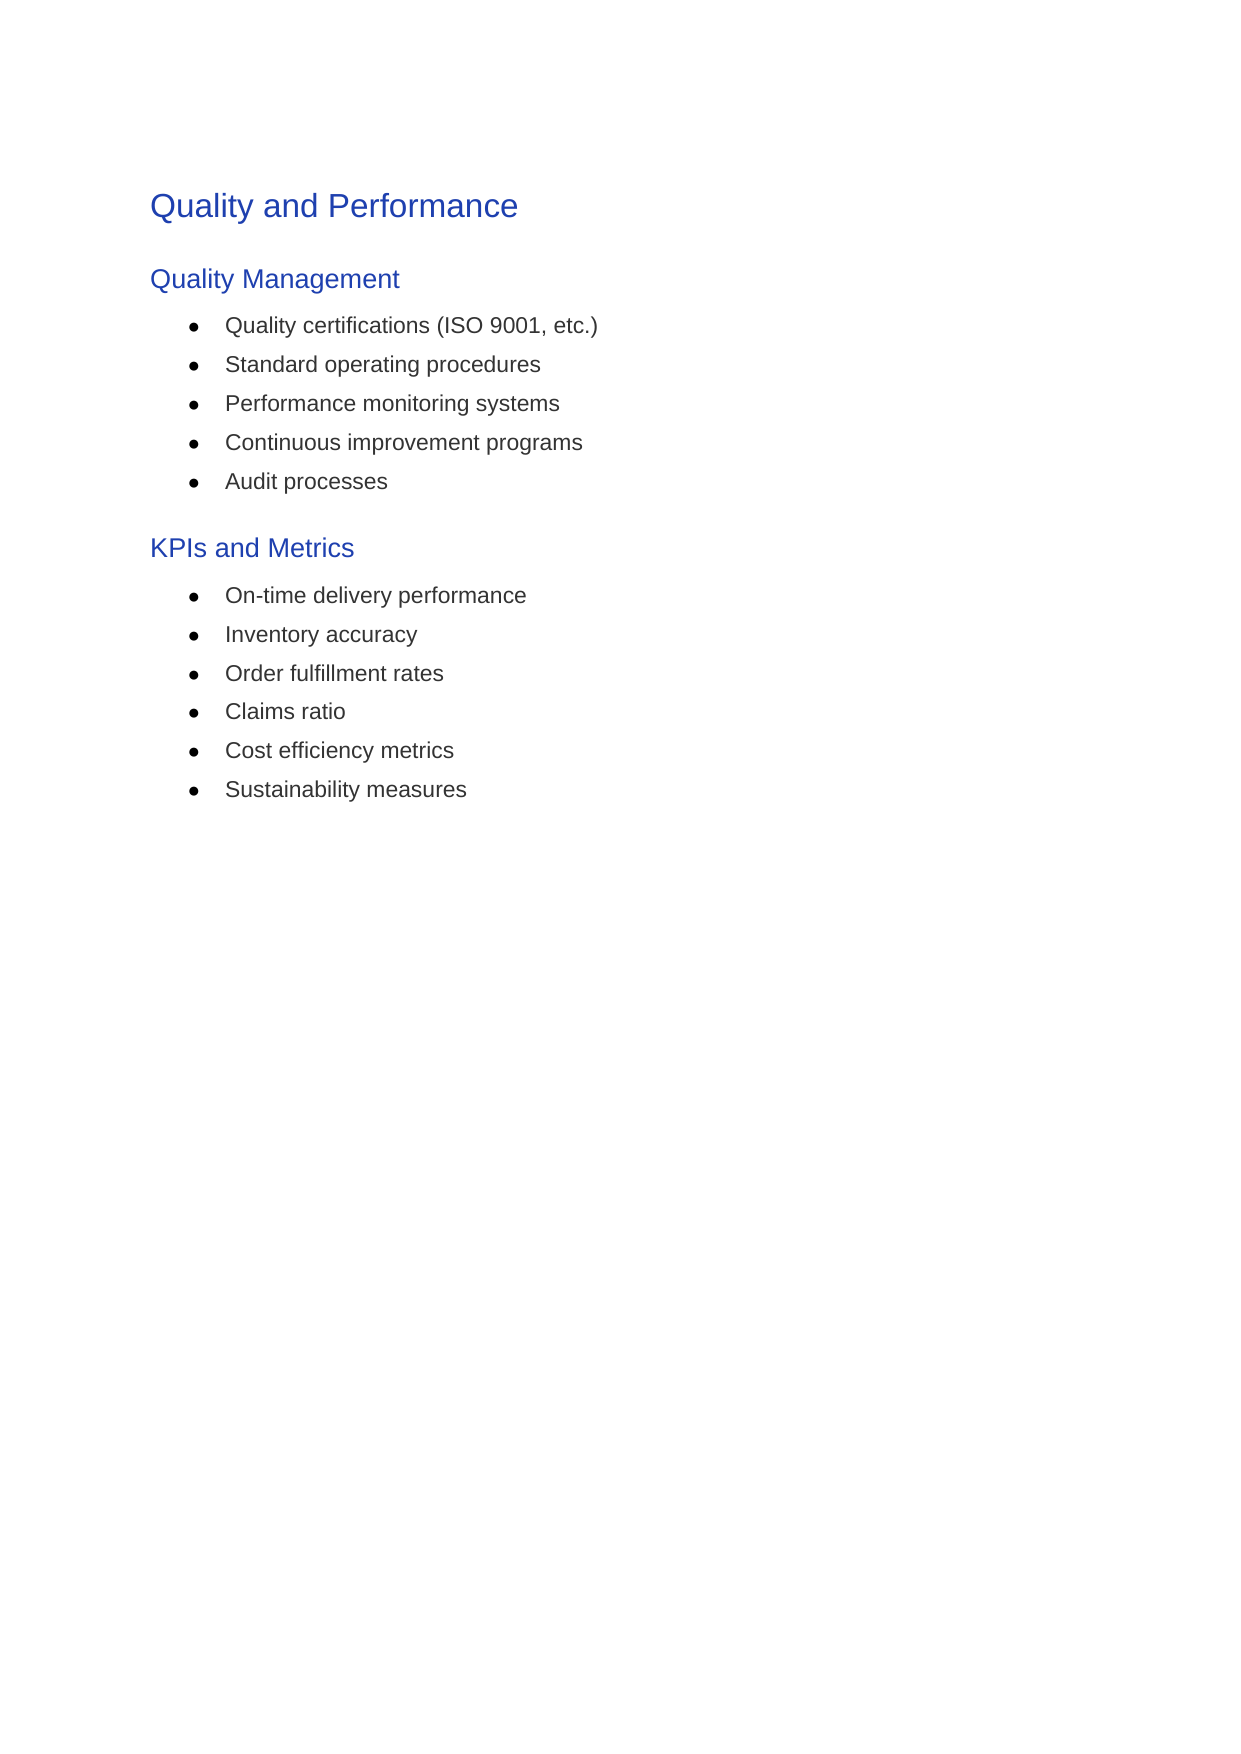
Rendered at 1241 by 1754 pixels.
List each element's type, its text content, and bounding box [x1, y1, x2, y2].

subtitle Quality Management [150, 258, 1090, 296]
list Quality certifications (ISO 9001, etc.) [187, 312, 1090, 339]
list Performance monitoring systems [187, 390, 1090, 417]
list Audit processes [187, 468, 1090, 494]
subtitle Quality and Performance [150, 187, 1090, 225]
list On-time delivery performance [187, 582, 1090, 608]
list Sustainability measures [187, 776, 1090, 802]
list Cost efficiency metrics [187, 737, 1090, 763]
list Claims ratio [187, 698, 1090, 725]
list Continuous improvement programs [187, 429, 1090, 455]
subtitle KPIs and Metrics [150, 528, 1090, 565]
list Inventory accuracy [187, 621, 1090, 647]
list Standard operating procedures [187, 351, 1090, 378]
list Order fulfillment rates [187, 659, 1090, 686]
